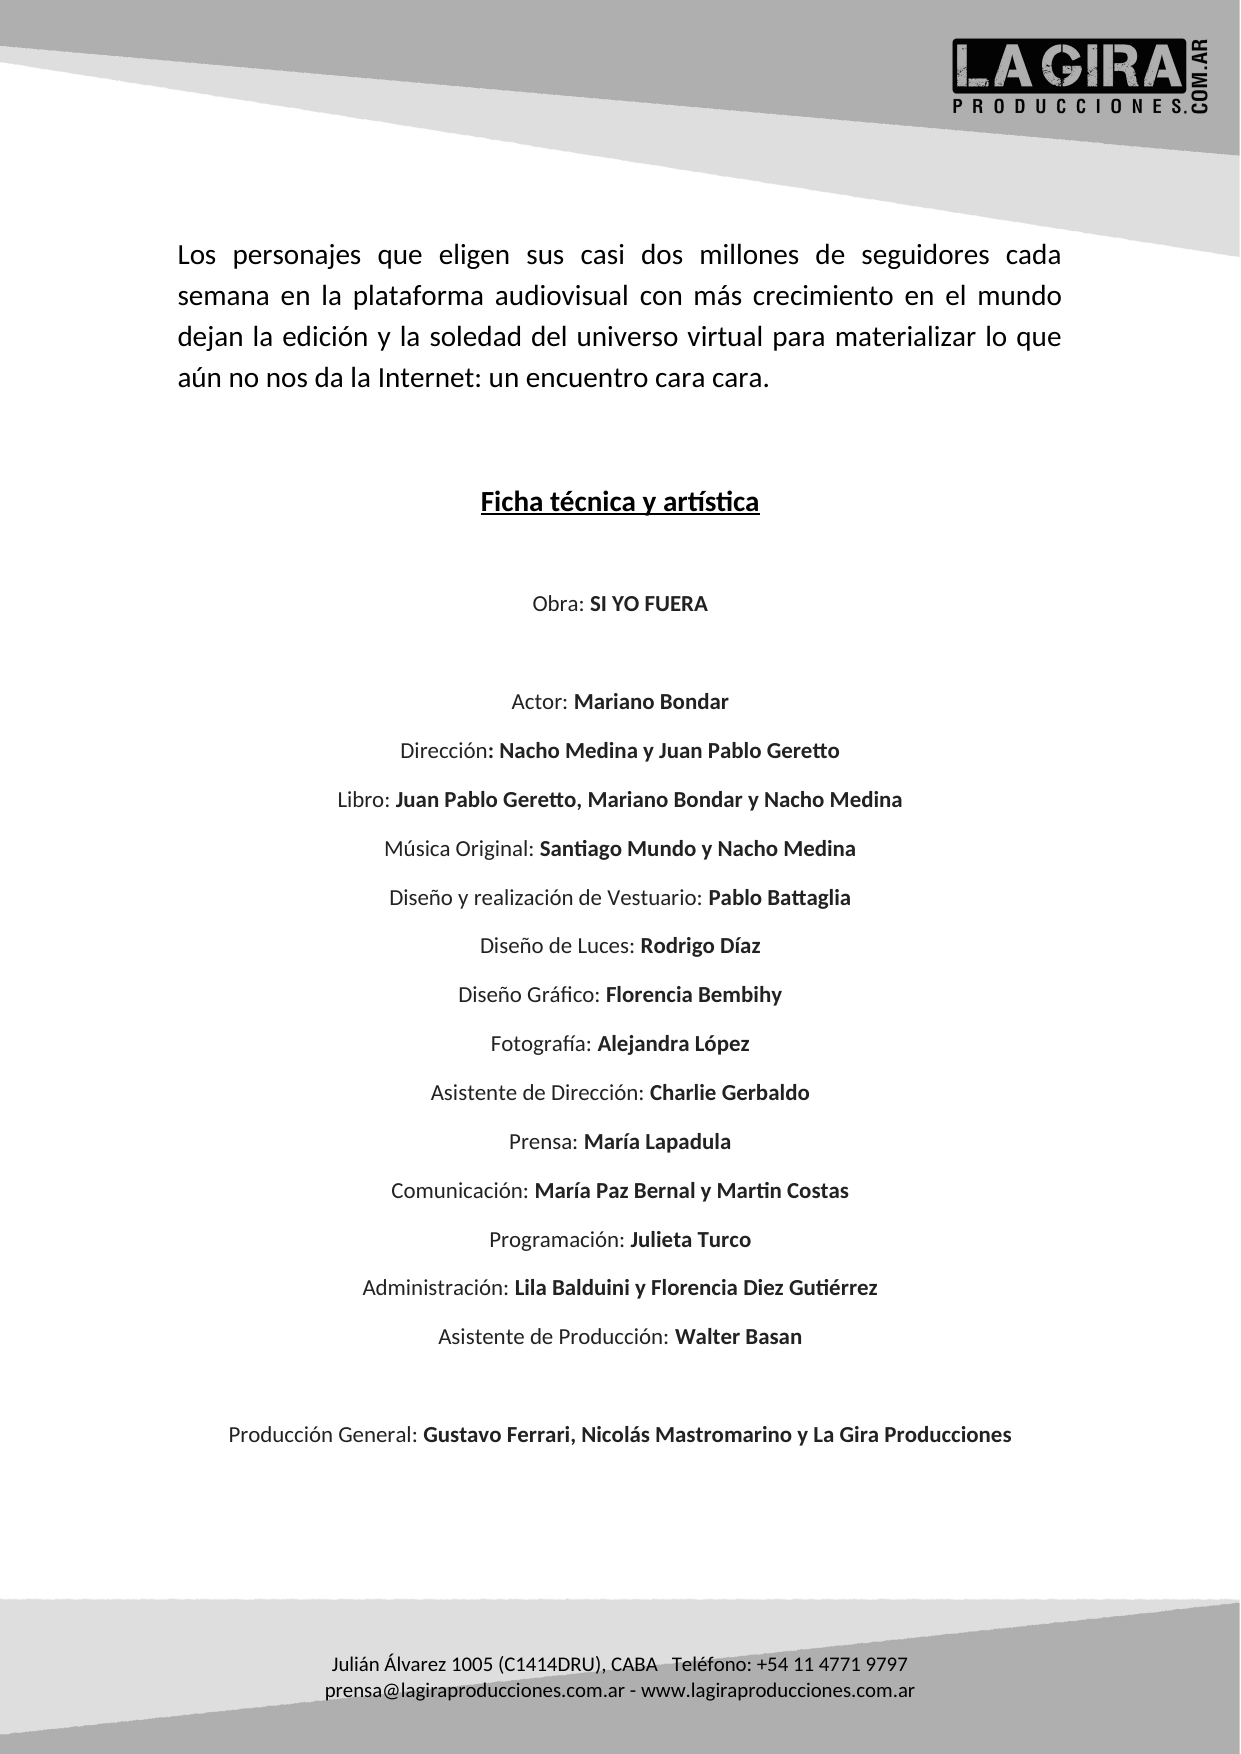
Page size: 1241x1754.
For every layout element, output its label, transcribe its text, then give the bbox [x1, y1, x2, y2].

text Producción General: Gustavo Ferrari, Nicolás Mastromarino y La Gira Producciones [177, 1420, 1063, 1448]
picture [0, 0, 1240, 1754]
text Fotografía: Alejandra López [177, 1029, 1063, 1057]
text Obra: SI YO FUERA [177, 589, 1063, 618]
text Actor: Mariano Bondar [177, 687, 1063, 715]
text Los personajes que eligen sus casi dos millones de seguidores cada semana en la plataforma audiovisual con más crecimiento en el mundo dejan la edición y la soledad del universo virtual para materializar lo que aún no nos da la Internet: un encuentro cara cara. [177, 236, 1063, 395]
text Asistente de Dirección: Charlie Gerbaldo [177, 1078, 1063, 1106]
text Música Original: Santiago Mundo y Nacho Medina [177, 834, 1063, 862]
text Dirección: Nacho Medina y Juan Pablo Geretto [177, 736, 1063, 764]
text Programación: Julieta Turco [177, 1225, 1063, 1253]
text Libro: Juan Pablo Geretto, Mariano Bondar y Nacho Medina [177, 785, 1063, 813]
text Comunicación: María Paz Bernal y Martin Costas [177, 1176, 1063, 1204]
text Prensa: María Lapadula [177, 1127, 1063, 1155]
text Asistente de Producción: Walter Basan [177, 1322, 1063, 1350]
text Diseño de Luces: Rodrigo Díaz [177, 932, 1063, 959]
text Ficha técnica y artística [177, 483, 1063, 518]
text Diseño Gráfico: Florencia Bembihy [177, 980, 1063, 1008]
text Administración: Lila Balduini y Florencia Diez Gutiérrez [177, 1273, 1063, 1302]
text Diseño y realización de Vestuario: Pablo Battaglia [177, 883, 1063, 911]
